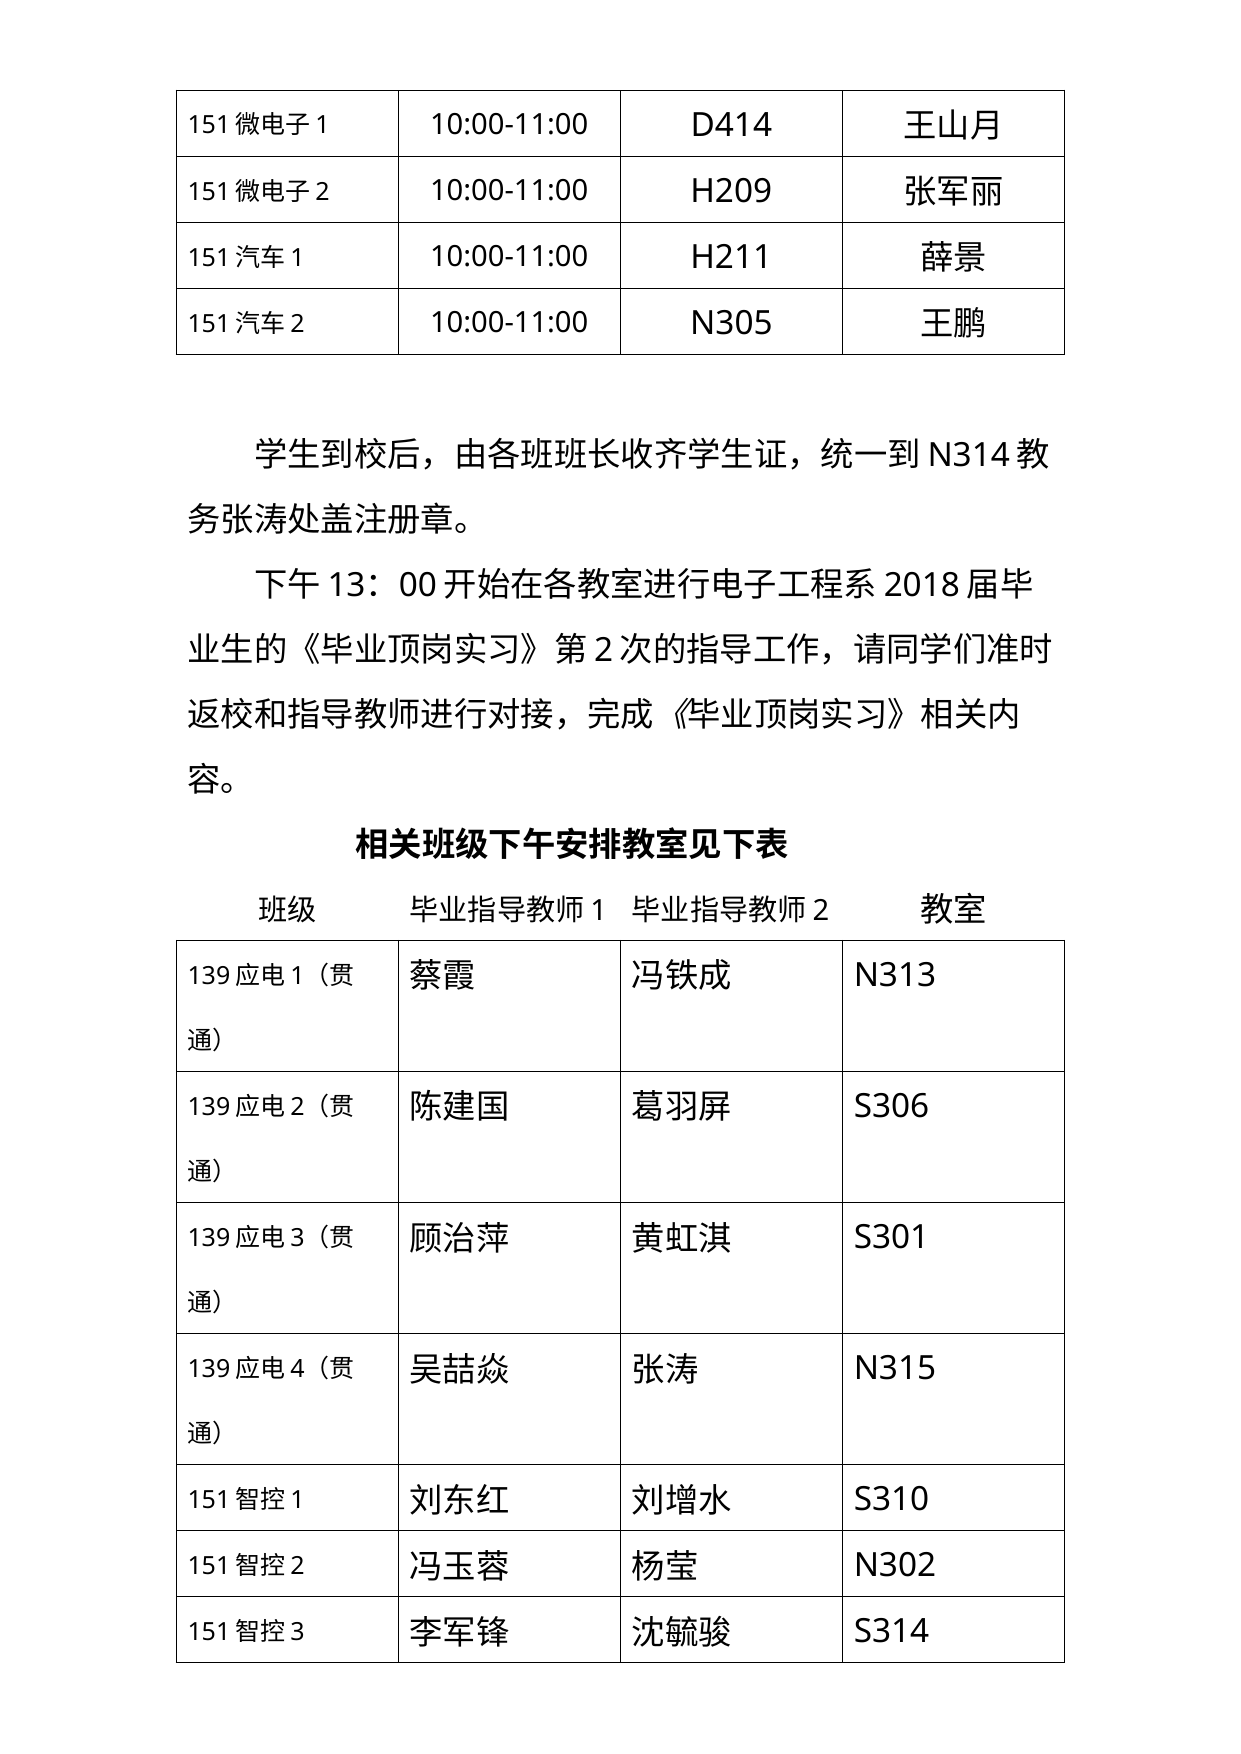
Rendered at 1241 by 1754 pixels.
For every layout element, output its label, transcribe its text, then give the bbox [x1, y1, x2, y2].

table_cell 张涛 [621, 1334, 842, 1464]
text 相关班级下午安排教室见下表 [187, 810, 853, 875]
table_cell 10:00-11:00 [399, 223, 620, 288]
table_cell 139应电1（贯通） [177, 941, 398, 1071]
table_cell S301 [843, 1203, 1064, 1333]
table_cell 刘增水 [621, 1465, 842, 1530]
table_cell 蔡霞 [399, 941, 620, 1071]
table_cell 151汽车1 [177, 223, 398, 288]
table_cell 王山月 [843, 91, 1064, 156]
table_cell 151汽车2 [177, 289, 398, 354]
table_cell 151智控3 [177, 1597, 398, 1662]
table_cell N302 [843, 1531, 1064, 1596]
table_cell H211 [621, 223, 842, 288]
table_cell 10:00-11:00 [399, 91, 620, 156]
text 学生到校后，由各班班长收齐学生证，统一到N314教务张涛处盖注册章。 [187, 420, 1053, 550]
table_cell 薛景 [843, 223, 1064, 288]
table_cell H209 [621, 157, 842, 222]
table_cell 151智控1 [177, 1465, 398, 1530]
table_cell S306 [843, 1072, 1064, 1202]
table_cell 151微电子1 [177, 91, 398, 156]
table_cell 李军锋 [399, 1597, 620, 1662]
table_cell 葛羽屏 [621, 1072, 842, 1202]
table_cell 杨莹 [621, 1531, 842, 1596]
table_cell 10:00-11:00 [399, 157, 620, 222]
table_cell 黄虹淇 [621, 1203, 842, 1333]
table_cell N313 [843, 941, 1064, 1071]
table_header 毕业指导教师1 [398, 875, 620, 940]
table_cell 冯玉蓉 [399, 1531, 620, 1596]
table_cell 139应电4（贯通） [177, 1334, 398, 1464]
table_cell 沈毓骏 [621, 1597, 842, 1662]
table_cell 吴喆焱 [399, 1334, 620, 1464]
table_cell S310 [843, 1465, 1064, 1530]
table_header 班级 [176, 875, 398, 940]
table_cell 顾治萍 [399, 1203, 620, 1333]
table_header 毕业指导教师2 [620, 875, 842, 940]
table_cell 张军丽 [843, 157, 1064, 222]
table_cell D414 [621, 91, 842, 156]
table_cell N315 [843, 1334, 1064, 1464]
table_cell 刘东红 [399, 1465, 620, 1530]
table_cell 陈建国 [399, 1072, 620, 1202]
table_cell N305 [621, 289, 842, 354]
table_cell 139应电2（贯通） [177, 1072, 398, 1202]
table_cell 王鹏 [843, 289, 1064, 354]
text 下午13：00开始在各教室进行电子工程系2018届毕业生的《毕业顶岗实习》第2次的指导工作，请同学们准时返校和指导教师进行对接，完成《毕业顶岗实习》相关内容。 [187, 550, 1053, 810]
table_cell 10:00-11:00 [399, 289, 620, 354]
table_cell 151智控2 [177, 1531, 398, 1596]
table_header 教室 [842, 875, 1064, 940]
table_cell S314 [843, 1597, 1064, 1662]
table_cell 冯铁成 [621, 941, 842, 1071]
table_cell 139应电3（贯通） [177, 1203, 398, 1333]
table_cell 151微电子2 [177, 157, 398, 222]
